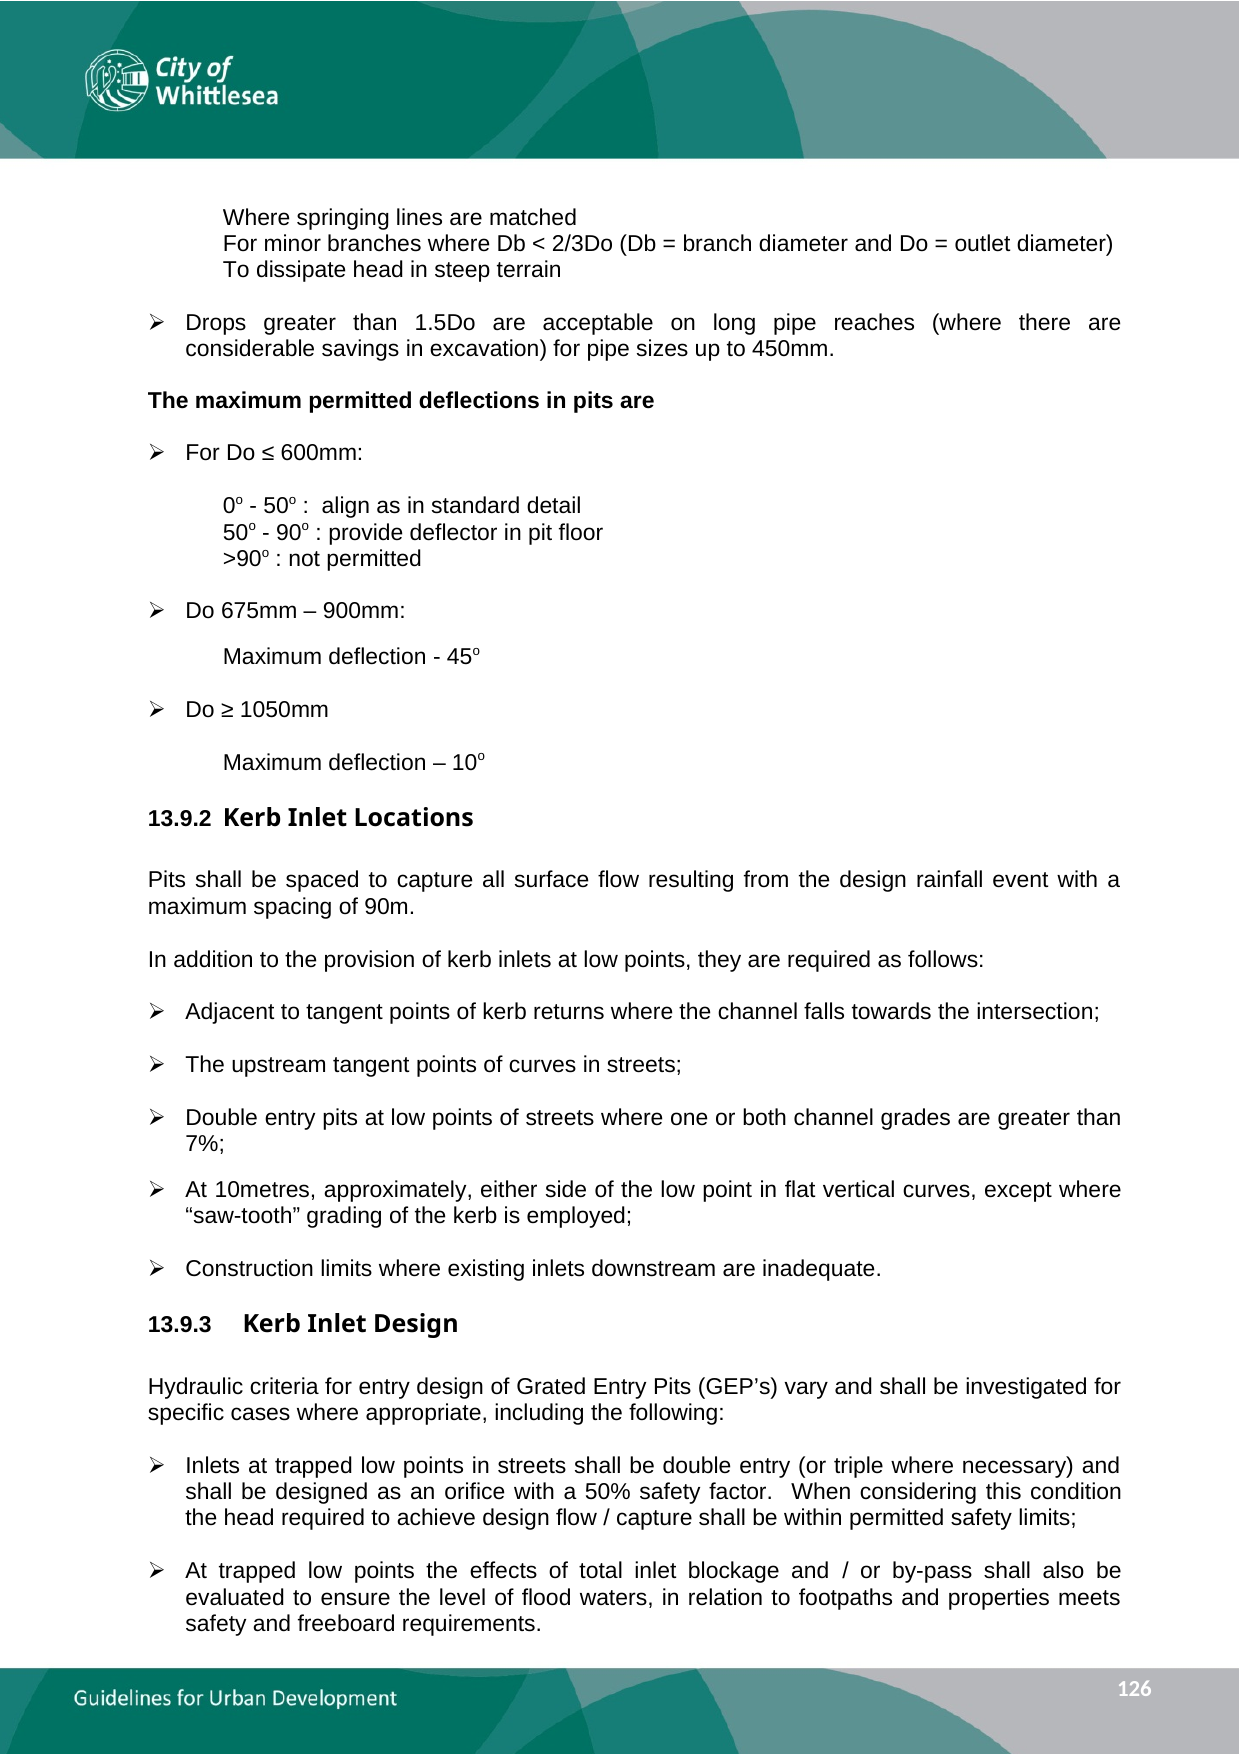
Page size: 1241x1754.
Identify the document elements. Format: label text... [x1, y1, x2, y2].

list 0o - 50o : align as in standard detail [148, 492, 1122, 518]
text At trapped low points the effects of total inlet blockage and / or by-pass shall also be evaluated to ensure the level of flood waters, in relation to footpaths and properties meets safety and freeboard requirements. [148, 1557, 1122, 1636]
text Pits shall be spaced to capture all surface flow resulting from the design rainfall event with a maximum spacing of 90m. [148, 866, 1122, 919]
text Adjacent to tangent points of kerb returns where the channel falls towards the intersection; [148, 998, 1122, 1024]
list Maximum deflection – 10o [148, 748, 1122, 775]
text The upstream tangent points of curves in streets; [148, 1051, 1122, 1077]
list 50o - 90o : provide deflector in pit floor [148, 518, 1122, 545]
subtitle Kerb Inlet Locations [148, 800, 1122, 834]
text Inlets at trapped low points in streets shall be double entry (or triple where necessary) and shall be designed as an orifice with a 50% safety factor. When considering this condition the head required to achieve design flow / capture shall be within permitted safety limits; [148, 1452, 1122, 1531]
text Construction limits where existing inlets downstream are inadequate. [148, 1254, 1122, 1281]
text Double entry pits at low points of streets where one or both channel grades are greater than 7%; [148, 1104, 1122, 1156]
list Maximum deflection - 45o [148, 643, 1122, 669]
text In addition to the provision of kerb inlets at low points, they are required as follows: [148, 946, 1122, 972]
text For Do ≤ 600mm: [148, 439, 1122, 466]
picture [0, 1, 1239, 1754]
text At 10metres, approximately, either side of the low point in flat vertical curves, except where “saw-tooth” grading of the kerb is employed; [148, 1176, 1122, 1228]
text Hydraulic criteria for entry design of Grated Entry Pits (GEP’s) vary and shall be investigated for specific cases where appropriate, including the following: [148, 1373, 1122, 1425]
list Where springing lines are matched [148, 203, 1122, 230]
list To dissipate head in steep terrain [185, 256, 1122, 283]
text Drops greater than 1.5Do are acceptable on long pipe reaches (where there are considerable savings in excavation) for pipe sizes up to 450mm. [148, 309, 1122, 362]
list For minor branches where Db < 2/3Do (Db = branch diameter and Do = outlet diameter) [148, 230, 1122, 256]
text Do 675mm – 900mm: [148, 597, 1122, 624]
subtitle Kerb Inlet Design [148, 1306, 1122, 1340]
text The maximum permitted deflections in pits are [148, 387, 1122, 413]
text Do ≥ 1050mm [148, 696, 1122, 722]
list >90o : not permitted [148, 545, 1122, 571]
